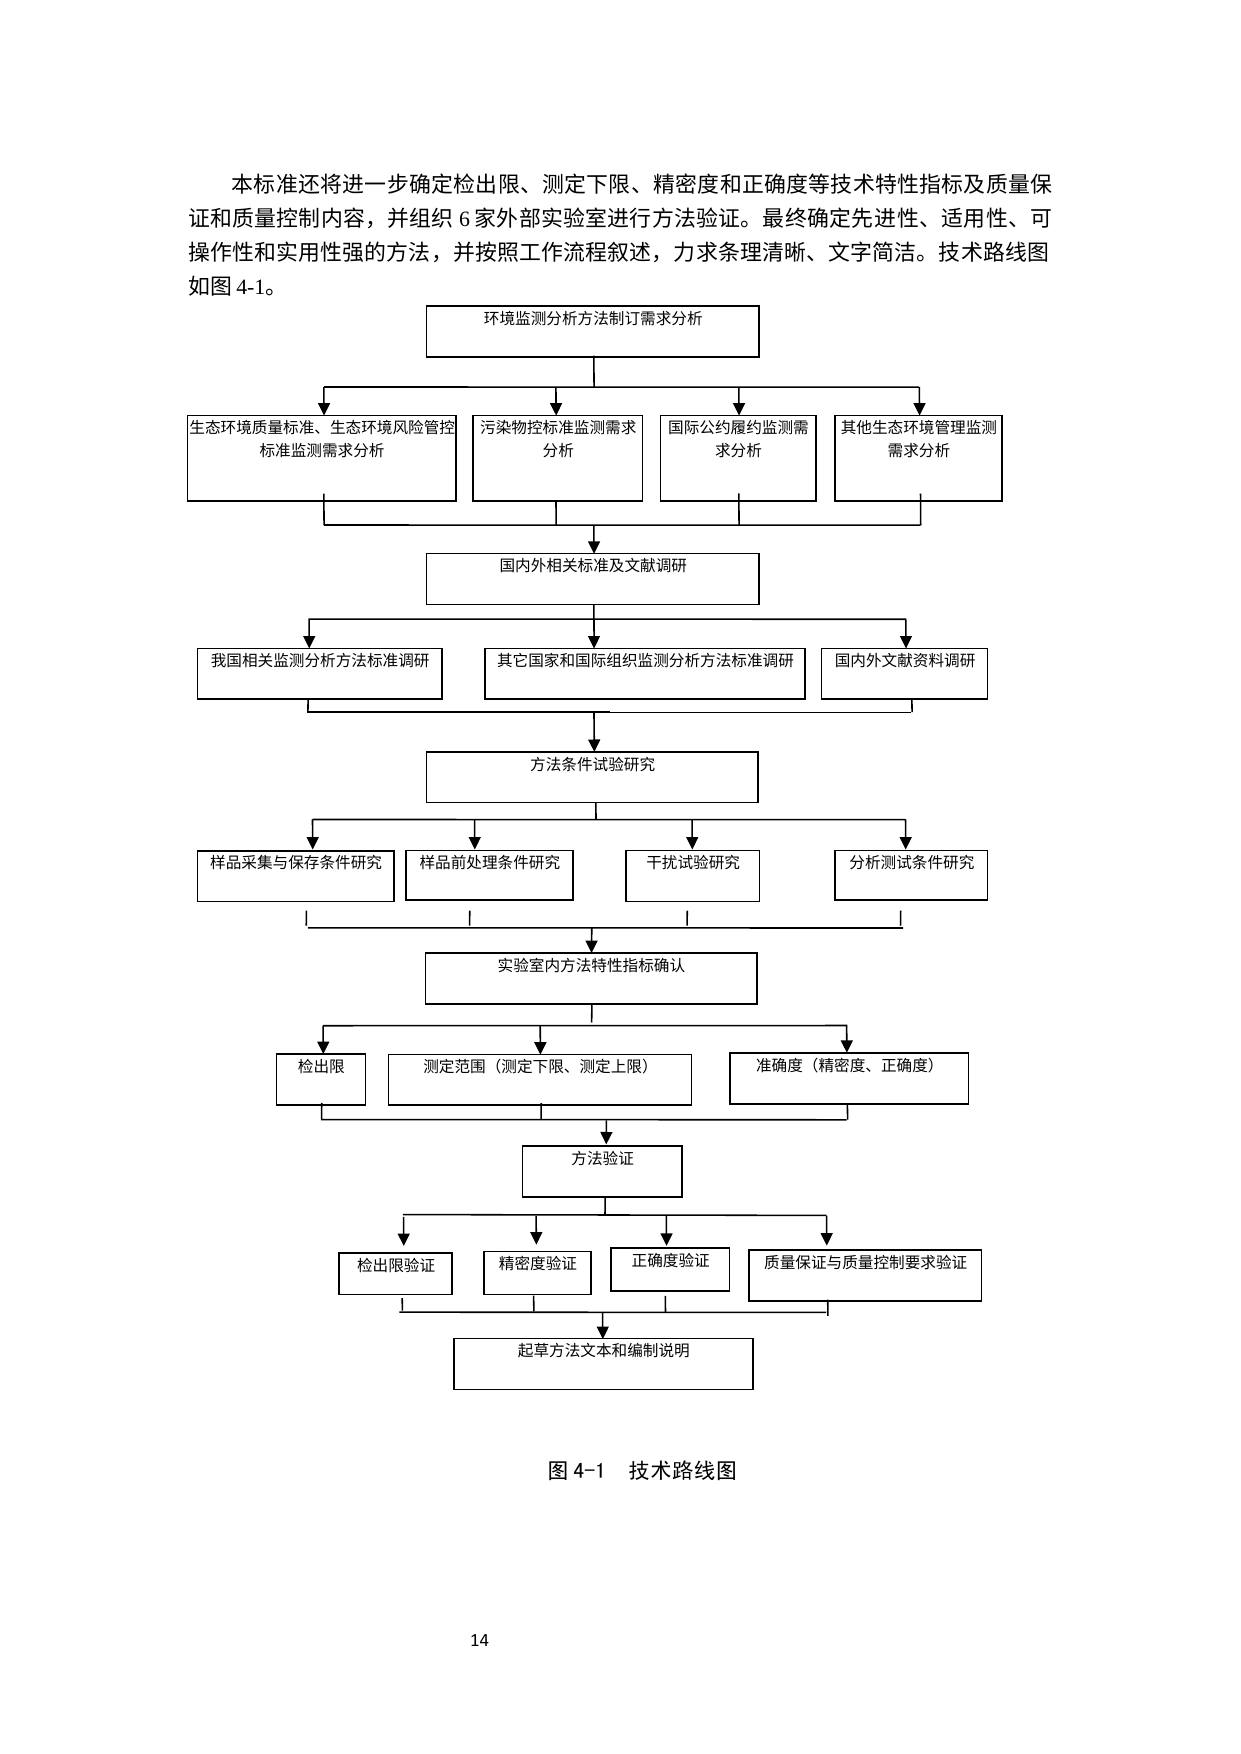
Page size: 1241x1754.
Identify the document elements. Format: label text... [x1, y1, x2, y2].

text 本标准还将进一步确定检出限、测定下限、精密度和正确度等技术特性指标及质量保证和质量控制内容，并组织6家外部实验室进行方法验证。最终确定先进性、适用性、可操作性和实用性强的方法，并按照工作流程叙述，力求条理清晰、文字简洁。技术路线图如图4-1。 [188, 166, 1052, 301]
text 图4-1 技术路线图 [188, 1452, 1052, 1486]
